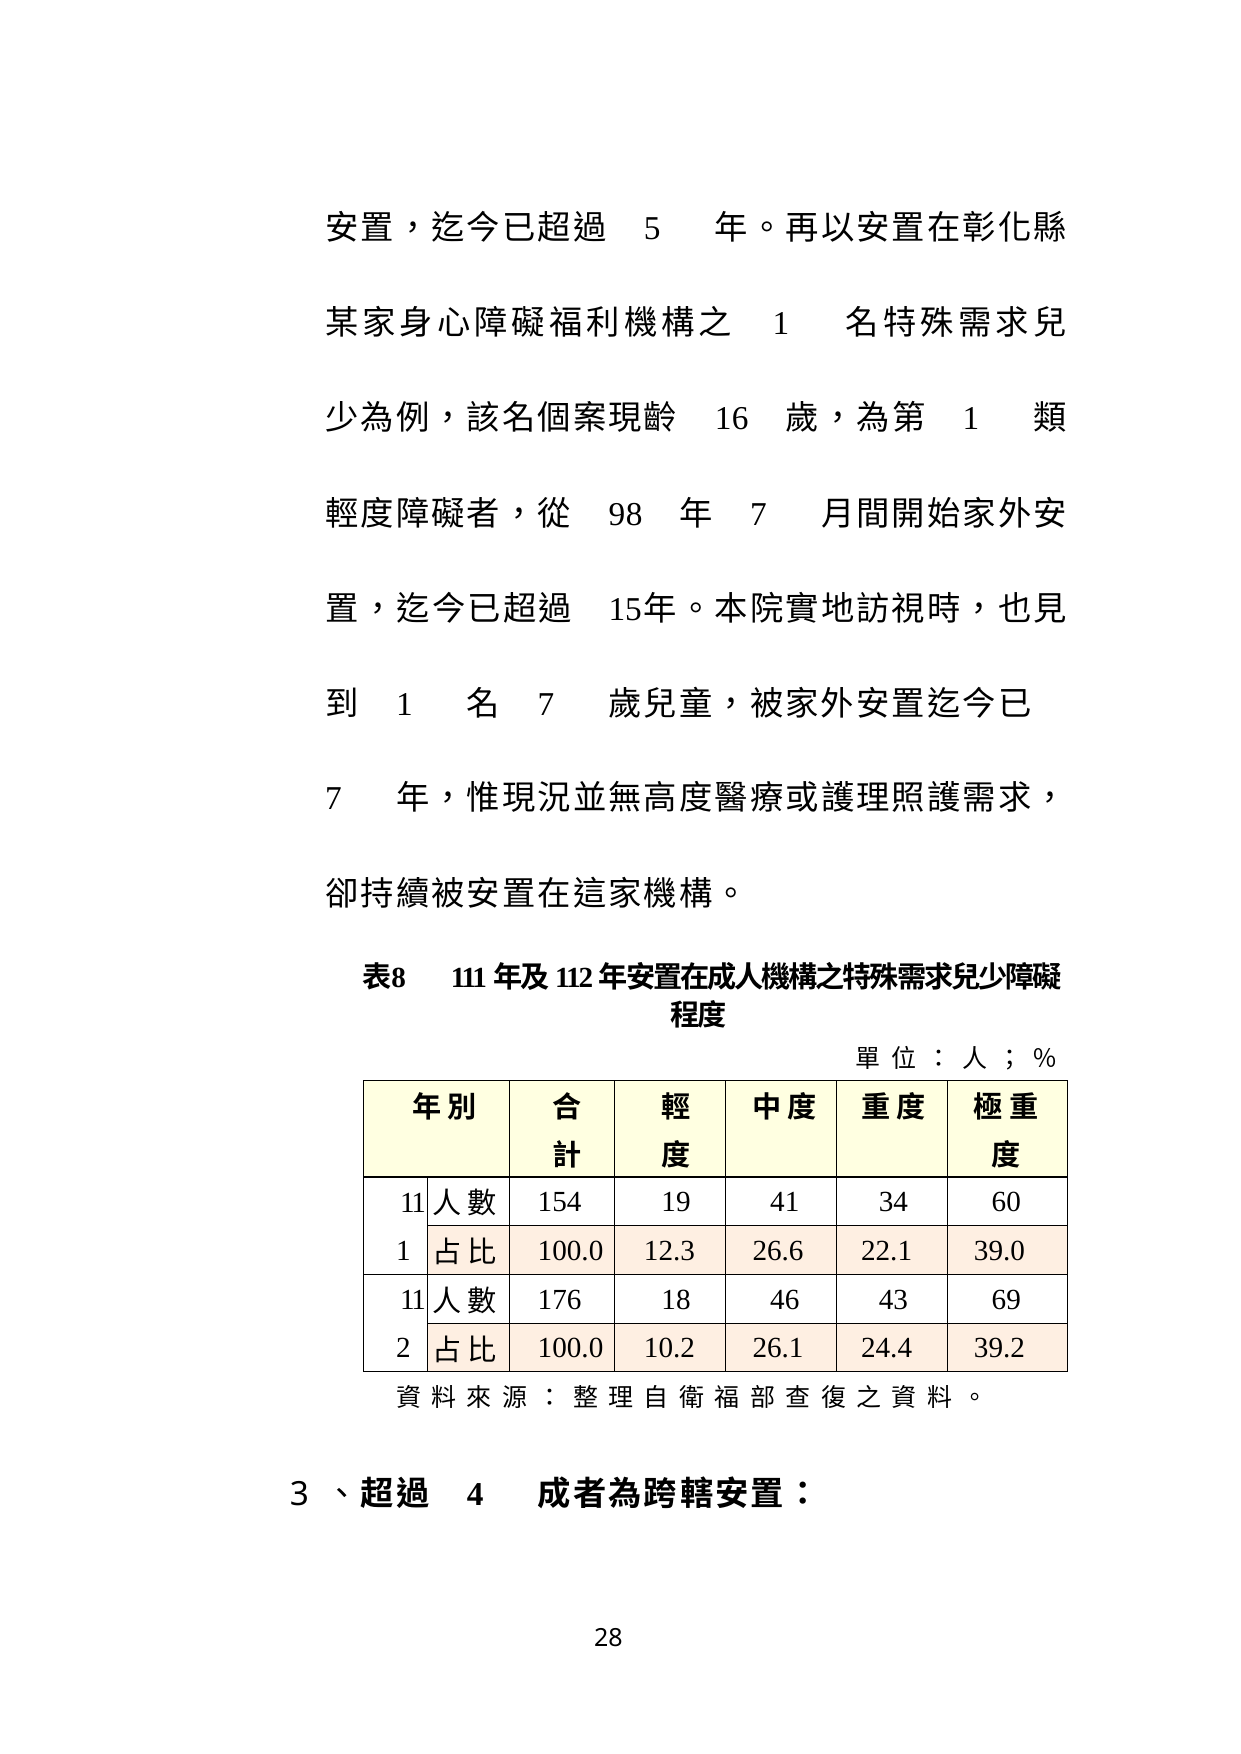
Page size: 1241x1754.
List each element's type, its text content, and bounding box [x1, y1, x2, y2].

table_cell 34 [837, 1178, 947, 1225]
table_cell 100.0 [510, 1226, 614, 1274]
table_cell 12.3 [615, 1226, 725, 1274]
table_cell 10.2 [615, 1324, 725, 1371]
table_cell 占比 [428, 1324, 509, 1371]
text 資料來源：整理自衛福部查復之資料。 [254, 1372, 1069, 1420]
table_header 極重度 [948, 1081, 1067, 1176]
table_cell 39.0 [948, 1226, 1067, 1274]
table_cell 41 [726, 1178, 836, 1225]
subtitle 超過4成者為跨轄安置： [272, 1443, 1069, 1539]
table_cell 人數 [428, 1275, 509, 1322]
table_cell 60 [948, 1178, 1067, 1225]
table_cell 19 [615, 1178, 725, 1225]
table_cell 22.1 [837, 1226, 947, 1274]
table_cell 26.1 [726, 1324, 836, 1371]
table_cell 176 [510, 1275, 614, 1322]
table_cell 112 [364, 1275, 427, 1371]
table_cell 46 [726, 1275, 836, 1322]
table_cell 100.0 [510, 1324, 614, 1371]
text 單位：人；％ [148, 1033, 1069, 1080]
table_cell 26.6 [726, 1226, 836, 1274]
table_header 重度 [837, 1081, 947, 1176]
table_header 合計 [510, 1081, 614, 1176]
table_cell 占比 [428, 1226, 509, 1274]
table_cell 39.2 [948, 1324, 1067, 1371]
table_cell 111 [364, 1178, 427, 1274]
table_header 輕度 [615, 1081, 725, 1176]
table_cell 人數 [428, 1178, 509, 1225]
table_header 年別 [364, 1081, 509, 1176]
table_cell 154 [510, 1178, 614, 1225]
table_cell 69 [948, 1275, 1067, 1322]
table_cell 24.4 [837, 1324, 947, 1371]
table_header 中度 [726, 1081, 836, 1176]
text 111年及112年安置在成人機構之特殊需求兒少障礙程度 [330, 958, 1069, 1033]
table_cell 18 [615, 1275, 725, 1322]
table_cell 43 [837, 1275, 947, 1322]
